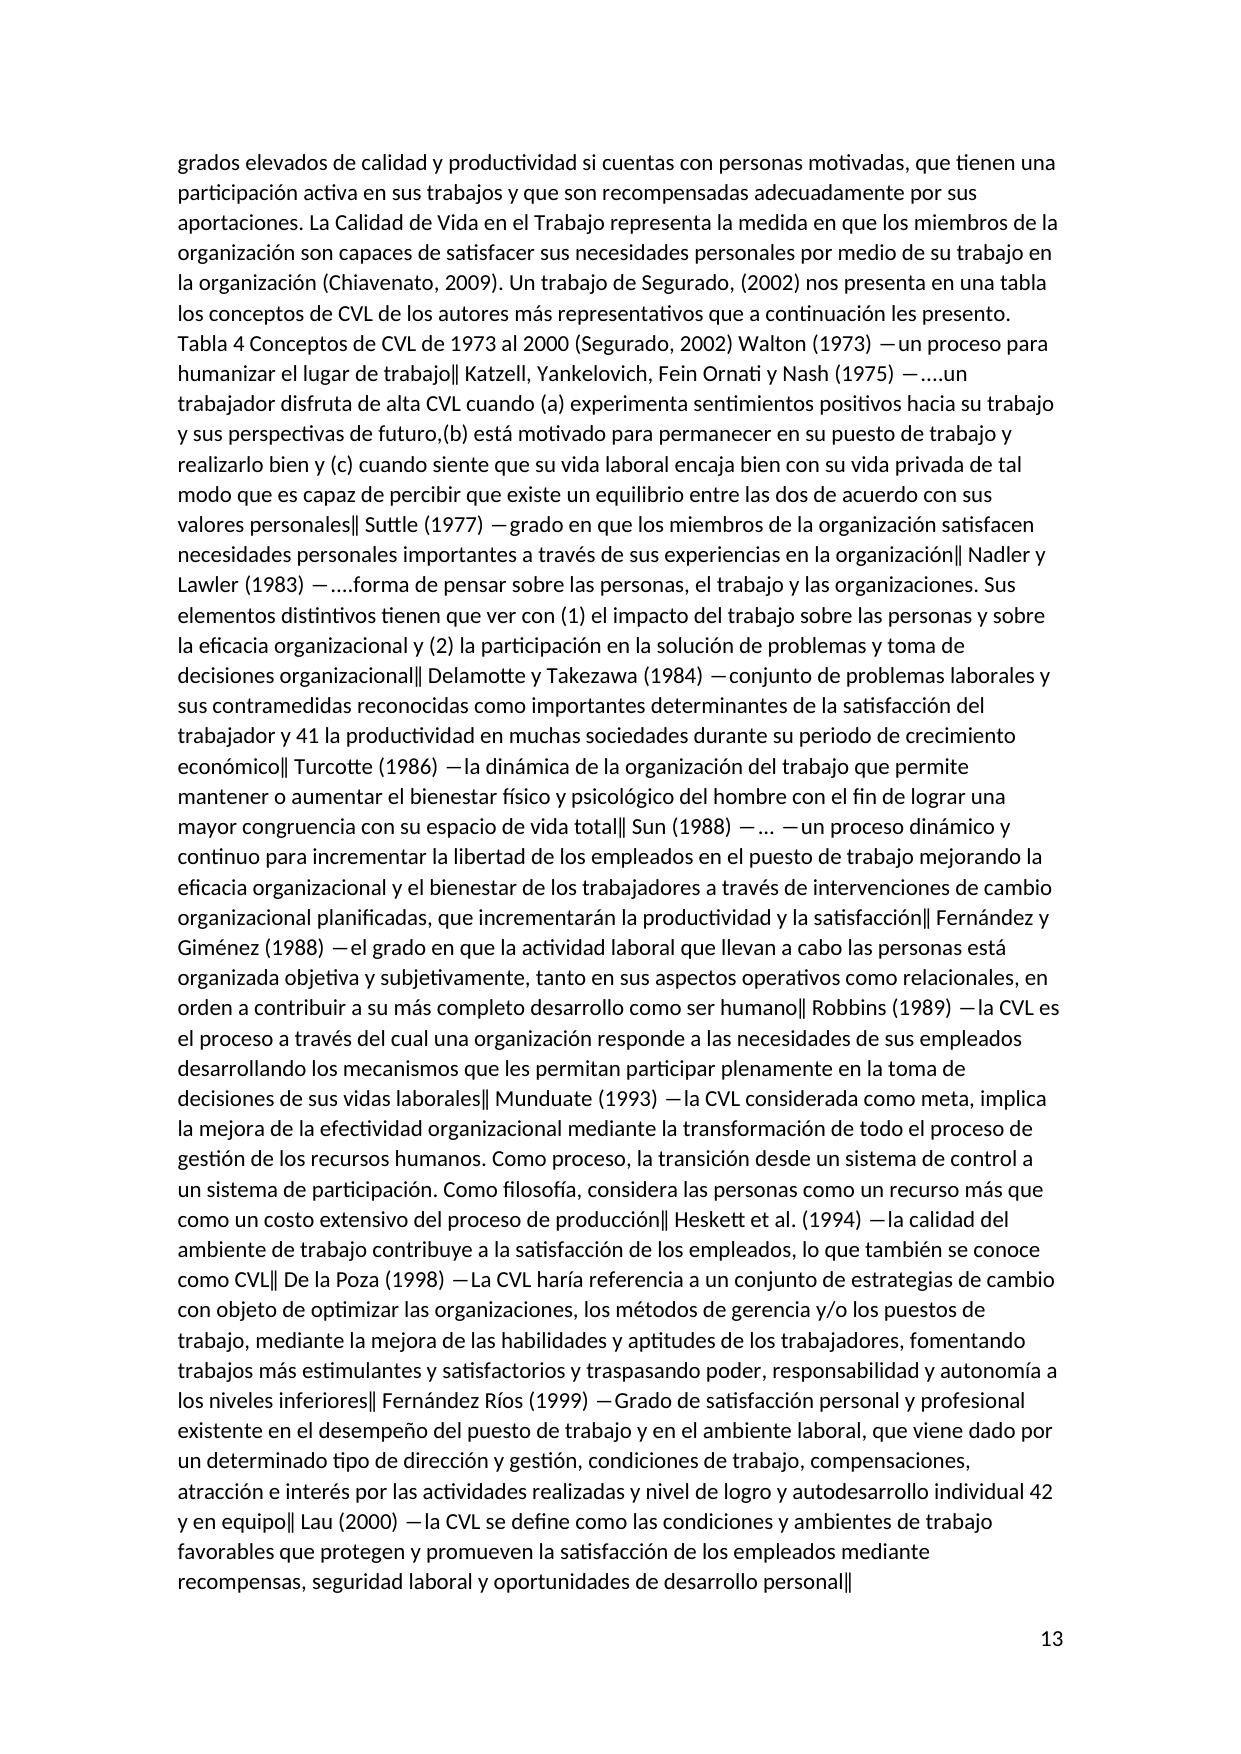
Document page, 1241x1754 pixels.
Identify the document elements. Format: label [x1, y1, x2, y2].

text [177, 148, 1063, 1595]
